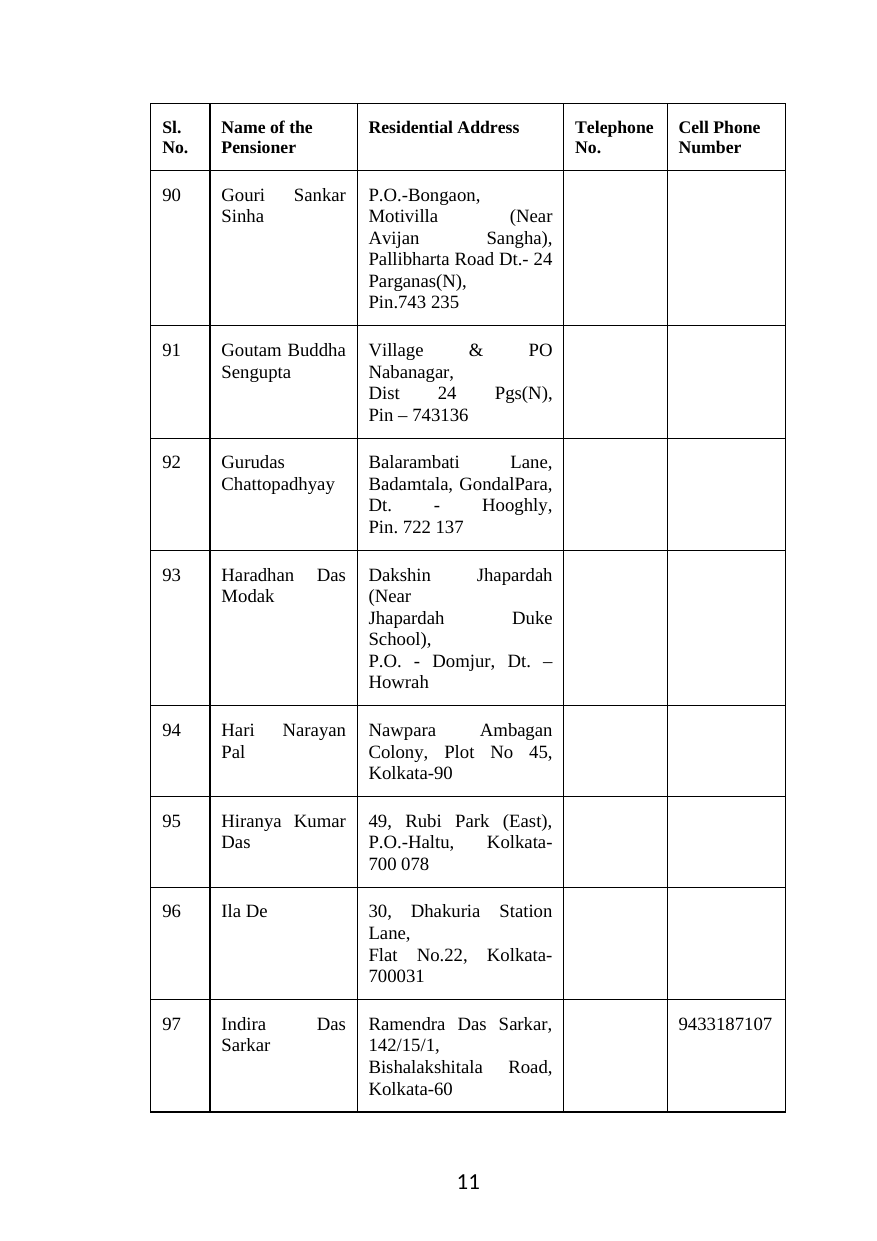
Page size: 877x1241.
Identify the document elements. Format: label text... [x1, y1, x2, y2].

table_cell 95 [151, 797, 209, 887]
table_header Name of the Pensioner [211, 104, 357, 170]
table_cell [564, 326, 667, 438]
table_cell [668, 171, 785, 325]
table_cell [668, 797, 785, 887]
table_cell Nawpara Ambagan Colony, Plot No 45, Kolkata-90 [358, 706, 563, 796]
table_cell [668, 439, 785, 550]
table_cell Gouri Sankar Sinha [211, 171, 357, 325]
table_cell Dakshin Jhapardah (Near Jhapardah Duke School), P.O. - Domjur, Dt. – Howrah [358, 551, 563, 705]
table_cell [668, 326, 785, 438]
table_cell Gurudas Chattopadhyay [211, 439, 357, 550]
table_cell Haradhan Das Modak [211, 551, 357, 705]
table_cell [564, 551, 667, 705]
table_cell [564, 439, 667, 550]
table_header Sl. No. [151, 104, 209, 170]
table_cell 9433187107 [668, 1000, 785, 1111]
table_cell Goutam Buddha Sengupta [211, 326, 357, 438]
table_cell 94 [151, 706, 209, 796]
table_cell [564, 1000, 667, 1111]
table_cell Indira Das Sarkar [211, 1000, 357, 1111]
table_header Residential Address [358, 104, 563, 170]
table_cell 97 [151, 1000, 209, 1111]
table_cell [564, 706, 667, 796]
table_cell 93 [151, 551, 209, 705]
table_cell Ila De [211, 888, 357, 999]
table_cell P.O.-Bongaon, Motivilla (Near Avijan Sangha), Pallibharta Road Dt.- 24 Parganas(N), Pin.743 235 [358, 171, 563, 325]
table_header Telephone No. [564, 104, 667, 170]
table_cell [564, 797, 667, 887]
table_cell Ramendra Das Sarkar, 142/15/1, Bishalakshitala Road, Kolkata-60 [358, 1000, 563, 1111]
table_cell [668, 706, 785, 796]
table_cell 91 [151, 326, 209, 438]
table_cell 30, Dhakuria Station Lane, Flat No.22, Kolkata-700031 [358, 888, 563, 999]
table_cell Hari Narayan Pal [211, 706, 357, 796]
table_cell Balarambati Lane, Badamtala, GondalPara, Dt. - Hooghly, Pin. 722 137 [358, 439, 563, 550]
table_header Cell Phone Number [668, 104, 785, 170]
table_cell [564, 888, 667, 999]
table_cell 49, Rubi Park (East), P.O.-Haltu, Kolkata-700 078 [358, 797, 563, 887]
table_cell 90 [151, 171, 209, 325]
table_cell Village & PO Nabanagar, Dist 24 Pgs(N), Pin – 743136 [358, 326, 563, 438]
table_cell [564, 171, 667, 325]
table_cell [668, 888, 785, 999]
table_cell Hiranya Kumar Das [211, 797, 357, 887]
table_cell [668, 551, 785, 705]
table_cell 96 [151, 888, 209, 999]
table_cell 92 [151, 439, 209, 550]
